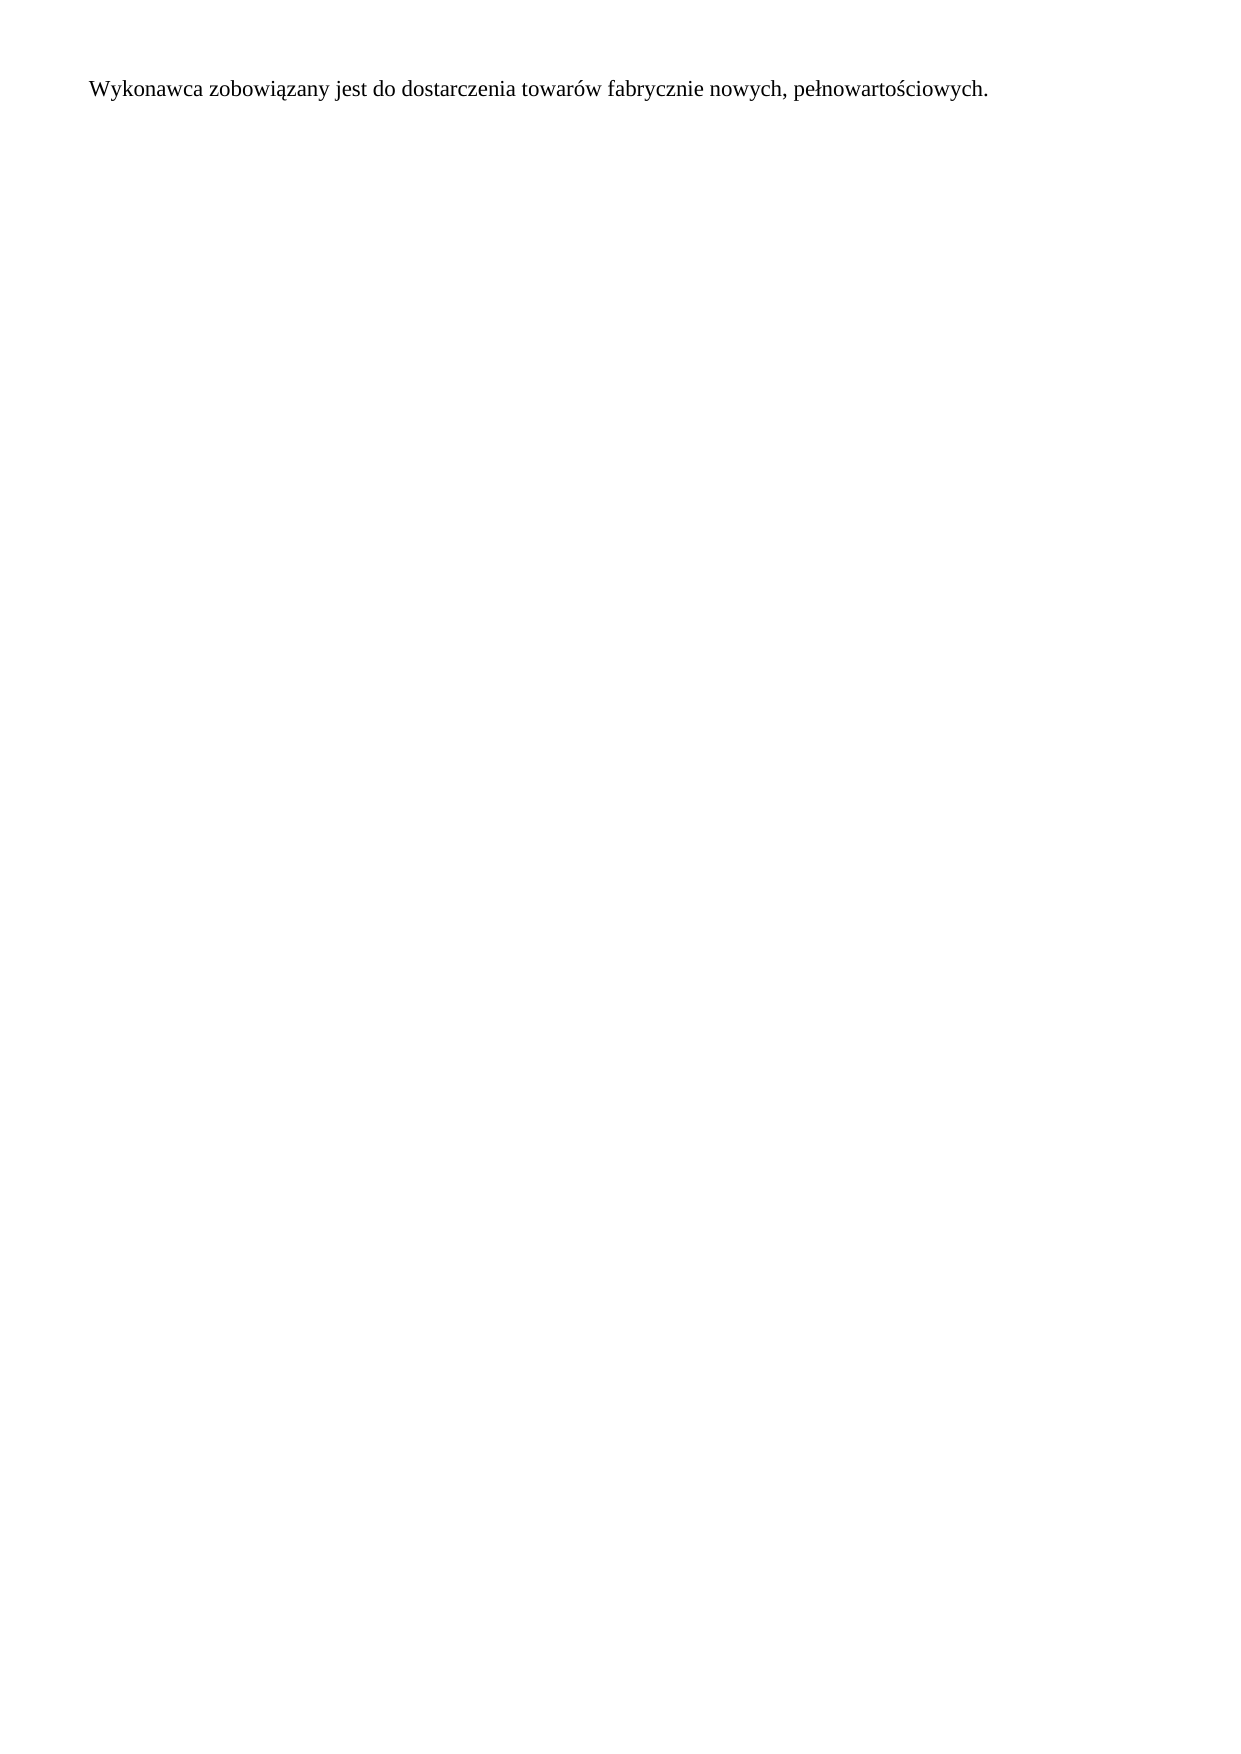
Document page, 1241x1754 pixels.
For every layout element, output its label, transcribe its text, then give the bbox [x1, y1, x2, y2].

text Wykonawca zobowiązany jest do dostarczenia towarów fabrycznie nowych, pełnowartościowych. [89, 75, 1151, 102]
